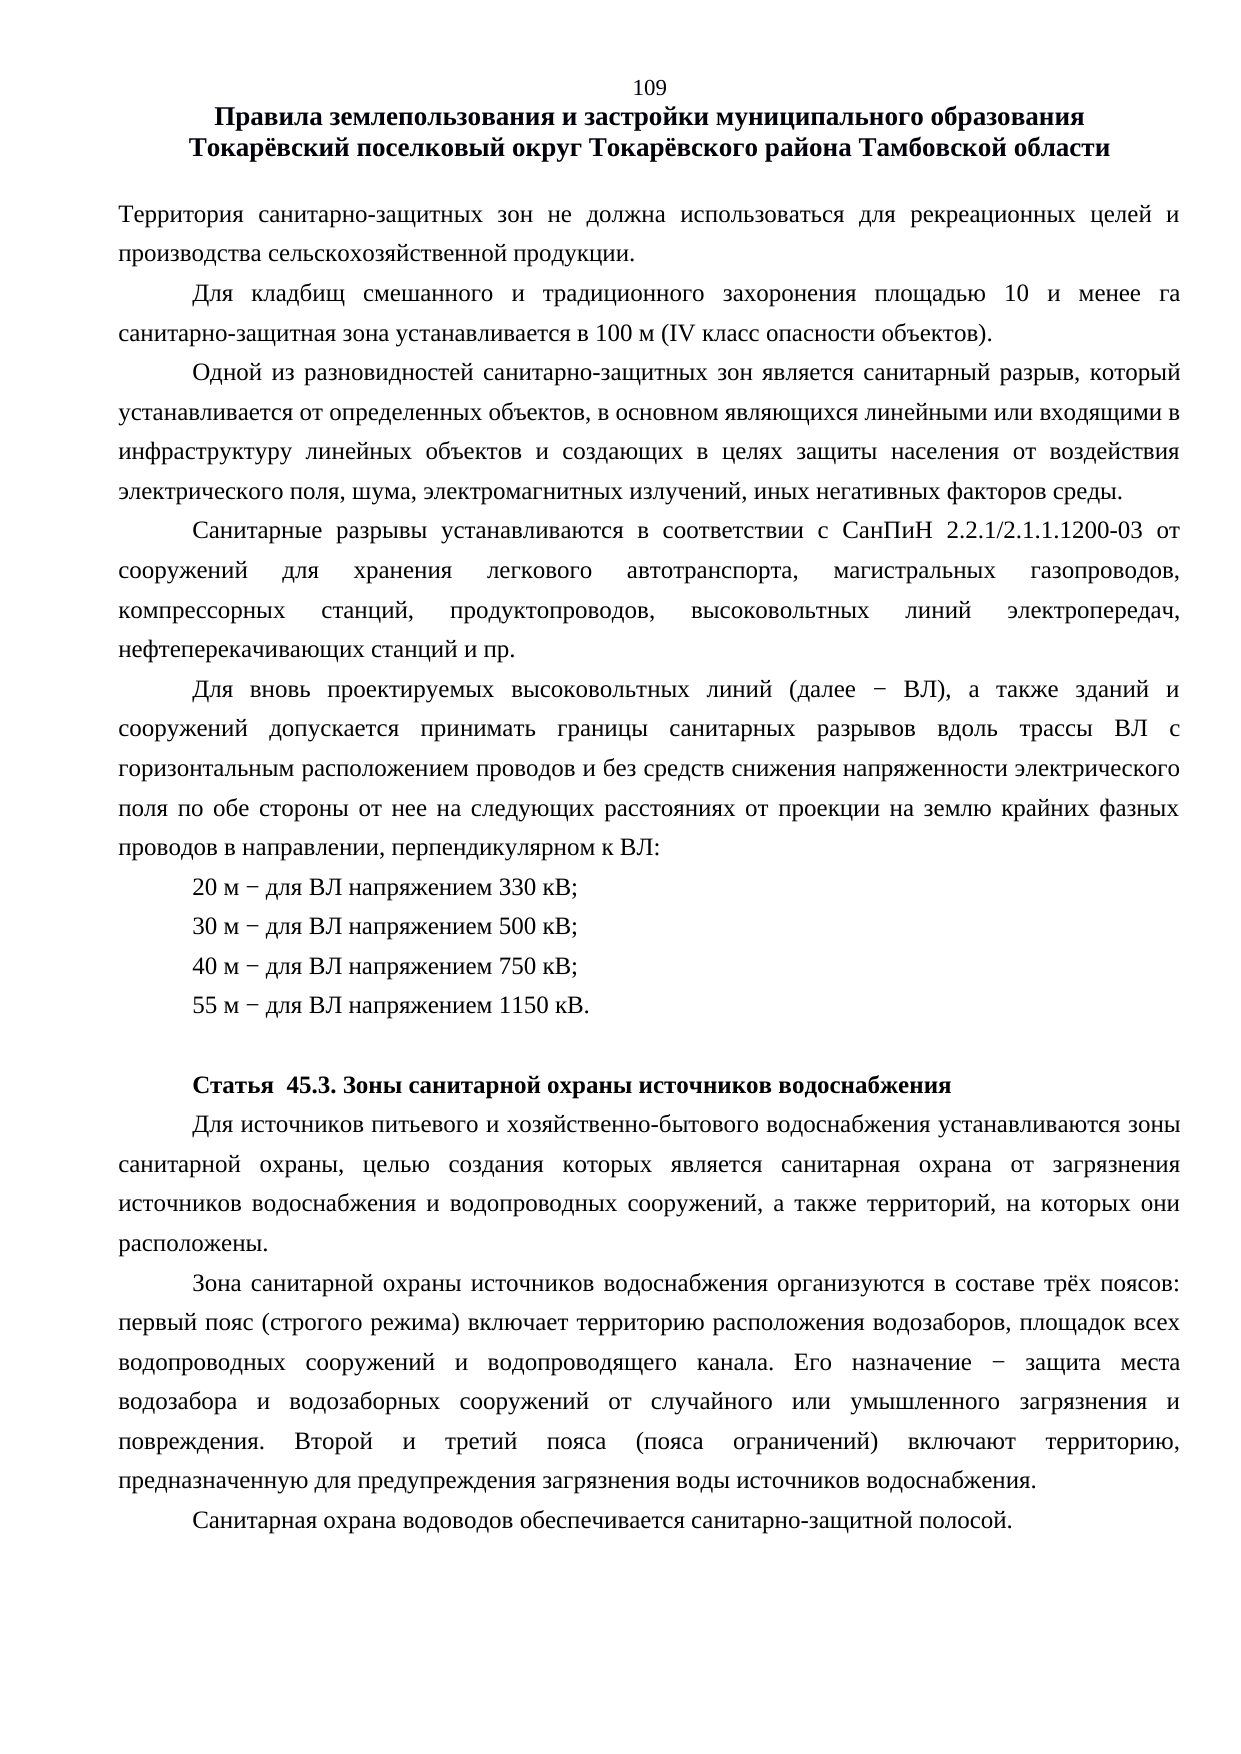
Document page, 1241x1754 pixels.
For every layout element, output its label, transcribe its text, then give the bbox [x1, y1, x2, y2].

text Для вновь проектируемых высоковольтных линий (далее − ВЛ), а также зданий и сооружений допускается принимать границы санитарных разрывов вдоль трассы ВЛ с горизонтальным расположением проводов и без средств снижения напряженности электрического поля по обе стороны от нее на следующих расстояниях от проекции на землю крайних фазных проводов в направлении, перпендикулярном к ВЛ: [118, 666, 1181, 863]
text Санитарная охрана водоводов обеспечивается санитарно-защитной полосой. [118, 1497, 1181, 1536]
text 40 м − для ВЛ напряжением 750 кВ; [118, 943, 1181, 982]
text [118, 191, 1181, 270]
text 55 м − для ВЛ напряжением 1150 кВ. [118, 982, 1181, 1022]
text Зона санитарной охраны источников водоснабжения организуются в составе трёх поясов: первый пояс (строгого режима) включает территорию расположения водозаборов, площадок всех водопроводных сооружений и водопроводящего канала. Его назначение − защита места водозабора и водозаборных сооружений от случайного или умышленного загрязнения и повреждения. Второй и третий пояса (пояса ограничений) включают территорию, предназначенную для предупреждения загрязнения воды источников водоснабжения. [118, 1259, 1181, 1497]
text Для источников питьевого и хозяйственно-бытового водоснабжения устанавливаются зоны санитарной охраны, целью создания которых является санитарная охрана от загрязнения источников водоснабжения и водопроводных сооружений, а также территорий, на которых они расположены. [118, 1101, 1181, 1259]
text Санитарные разрывы устанавливаются в соответствии с СанПиН 2.2.1/2.1.1.1200-03 от сооружений для хранения легкового автотранспорта, магистральных газопроводов, компрессорных станций, продуктопроводов, высоковольтных линий электропередач, нефтеперекачивающих станций и пр. [118, 507, 1181, 666]
text Для кладбищ смешанного и традиционного захоронения площадью 10 и менее га санитарно-защитная зона устанавливается в 100 м (IV класс опасности объектов). [118, 270, 1181, 349]
text 30 м − для ВЛ напряжением 500 кВ; [118, 903, 1181, 943]
text Одной из разновидностей санитарно-защитных зон является санитарный разрыв, который устанавливается от определенных объектов, в основном являющихся линейными или входящими в инфраструктуру линейных объектов и создающих в целях защиты населения от воздействия электрического поля, шума, электромагнитных излучений, иных негативных факторов среды. [118, 349, 1181, 507]
text Статья 45.3. Зоны санитарной охраны источников водоснабжения [118, 1061, 1181, 1101]
text 20 м − для ВЛ напряжением 330 кВ; [118, 863, 1181, 903]
